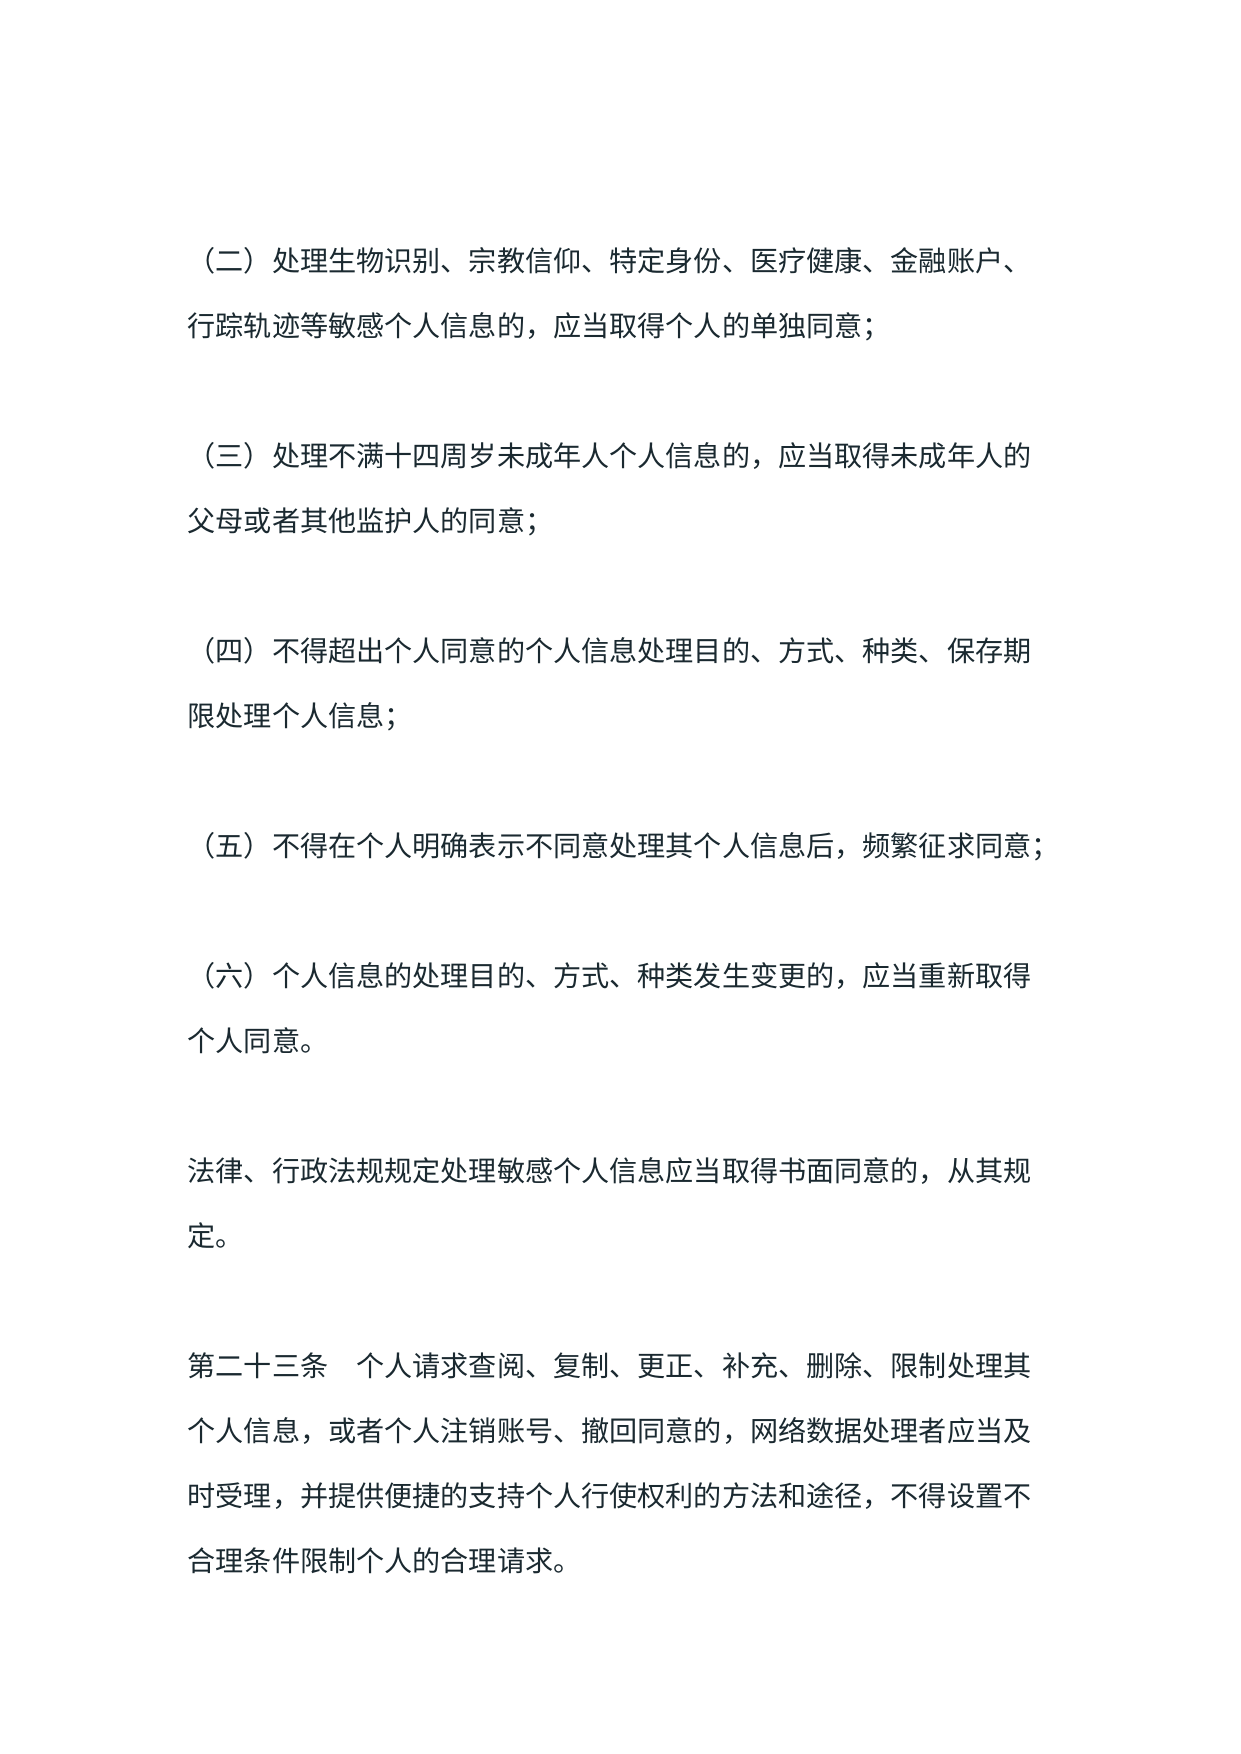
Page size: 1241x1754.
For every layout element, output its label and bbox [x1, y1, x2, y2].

text [187, 162, 1053, 1592]
